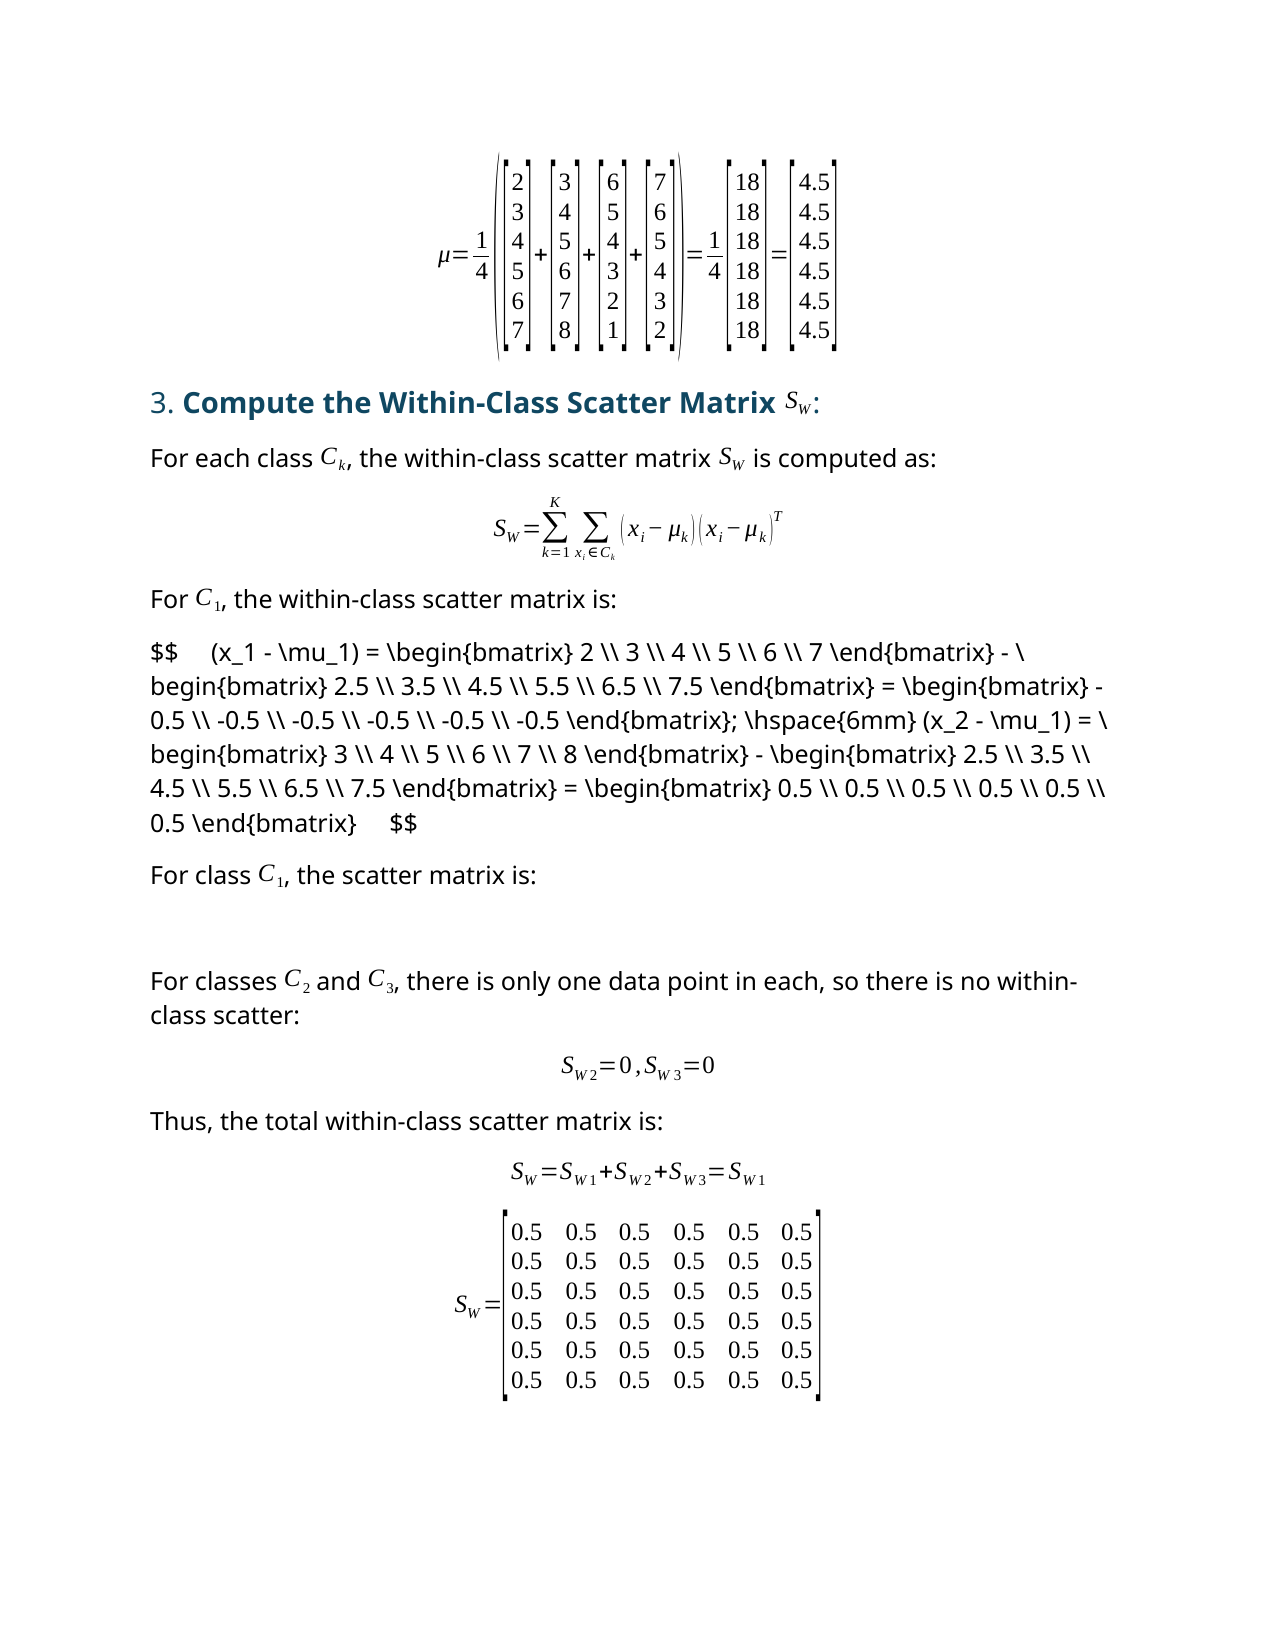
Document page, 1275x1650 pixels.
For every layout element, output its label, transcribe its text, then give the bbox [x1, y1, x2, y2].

text For , the within-class scatter matrix is: [150, 582, 1125, 616]
text $$ (x_1 - \mu_1) = \begin{bmatrix} 2 \\ 3 \\ 4 \\ 5 \\ 6 \\ 7 \end{bmatrix} - \begin{bmatrix} 2.5 \\ 3.5 \\ 4.5 \\ 5.5 \\ 6.5 \\ 7.5 \end{bmatrix} = \begin{bmatrix} -0.5 \\ -0.5 \\ -0.5 \\ -0.5 \\ -0.5 \\ -0.5 \end{bmatrix}; \hspace{6mm} (x_2 - \mu_1) = \begin{bmatrix} 3 \\ 4 \\ 5 \\ 6 \\ 7 \\ 8 \end{bmatrix} - \begin{bmatrix} 2.5 \\ 3.5 \\ 4.5 \\ 5.5 \\ 6.5 \\ 7.5 \end{bmatrix} = \begin{bmatrix} 0.5 \\ 0.5 \\ 0.5 \\ 0.5 \\ 0.5 \\ 0.5 \end{bmatrix} $$ [150, 635, 1125, 839]
subtitle 3. Compute the Within-Class Scatter Matrix : [150, 383, 1125, 422]
text For class , the scatter matrix is: [150, 858, 1125, 892]
text For each class , the within-class scatter matrix is computed as: [150, 441, 1125, 475]
text Thus, the total within-class scatter matrix is: [150, 1103, 1125, 1137]
text For classes and , there is only one data point in each, so there is no within-class scatter: [150, 964, 1125, 1032]
